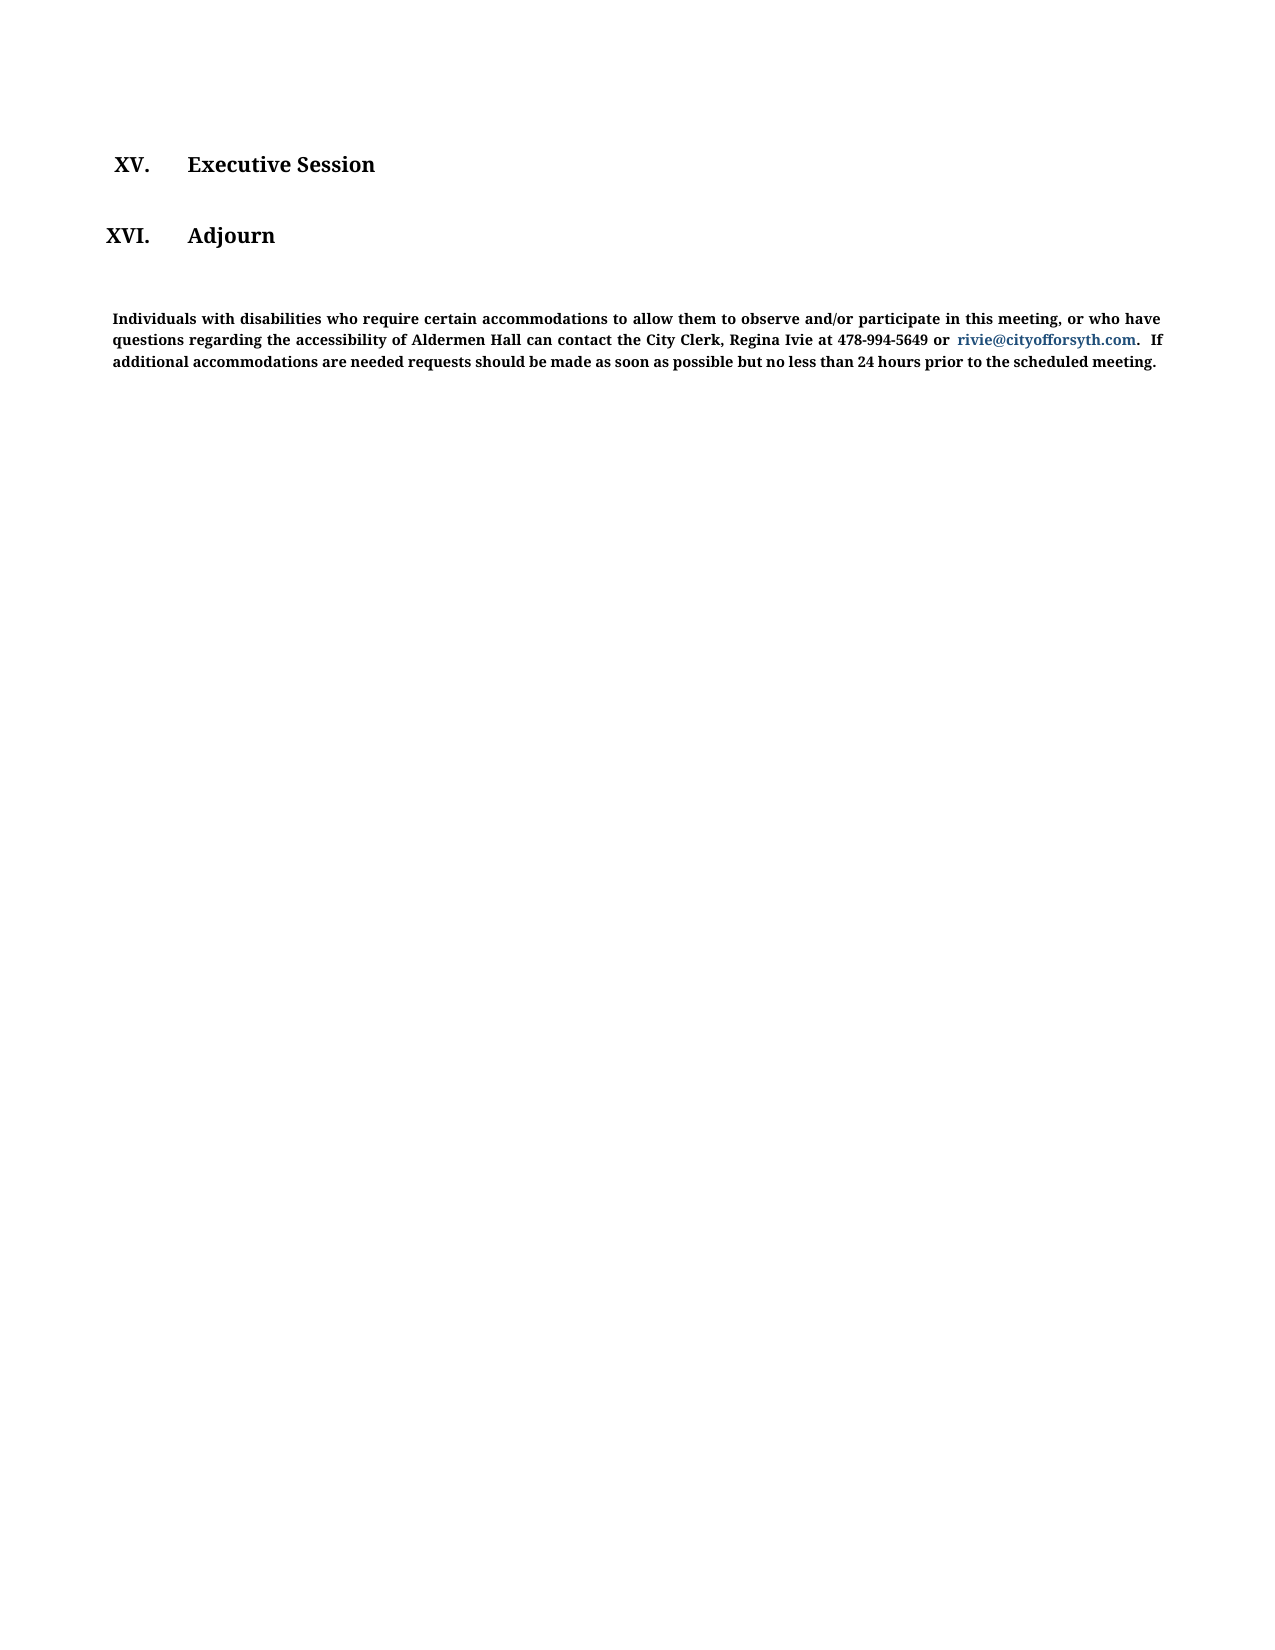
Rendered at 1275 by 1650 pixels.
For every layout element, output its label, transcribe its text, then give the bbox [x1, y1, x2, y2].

text Individuals with disabilities who require certain accommodations to allow them to observe and/or participate in this meeting, or who have questions regarding the accessibility of Aldermen Hall can contact the City Clerk, Regina Ivie at 478-994-5649 or rivie@cityofforsyth.com. If additional accommodations are needed requests should be made as soon as possible but no less than 24 hours prior to the scheduled meeting. [112, 309, 1162, 372]
list Executive Session [150, 150, 1162, 178]
list Adjourn [150, 221, 1162, 249]
